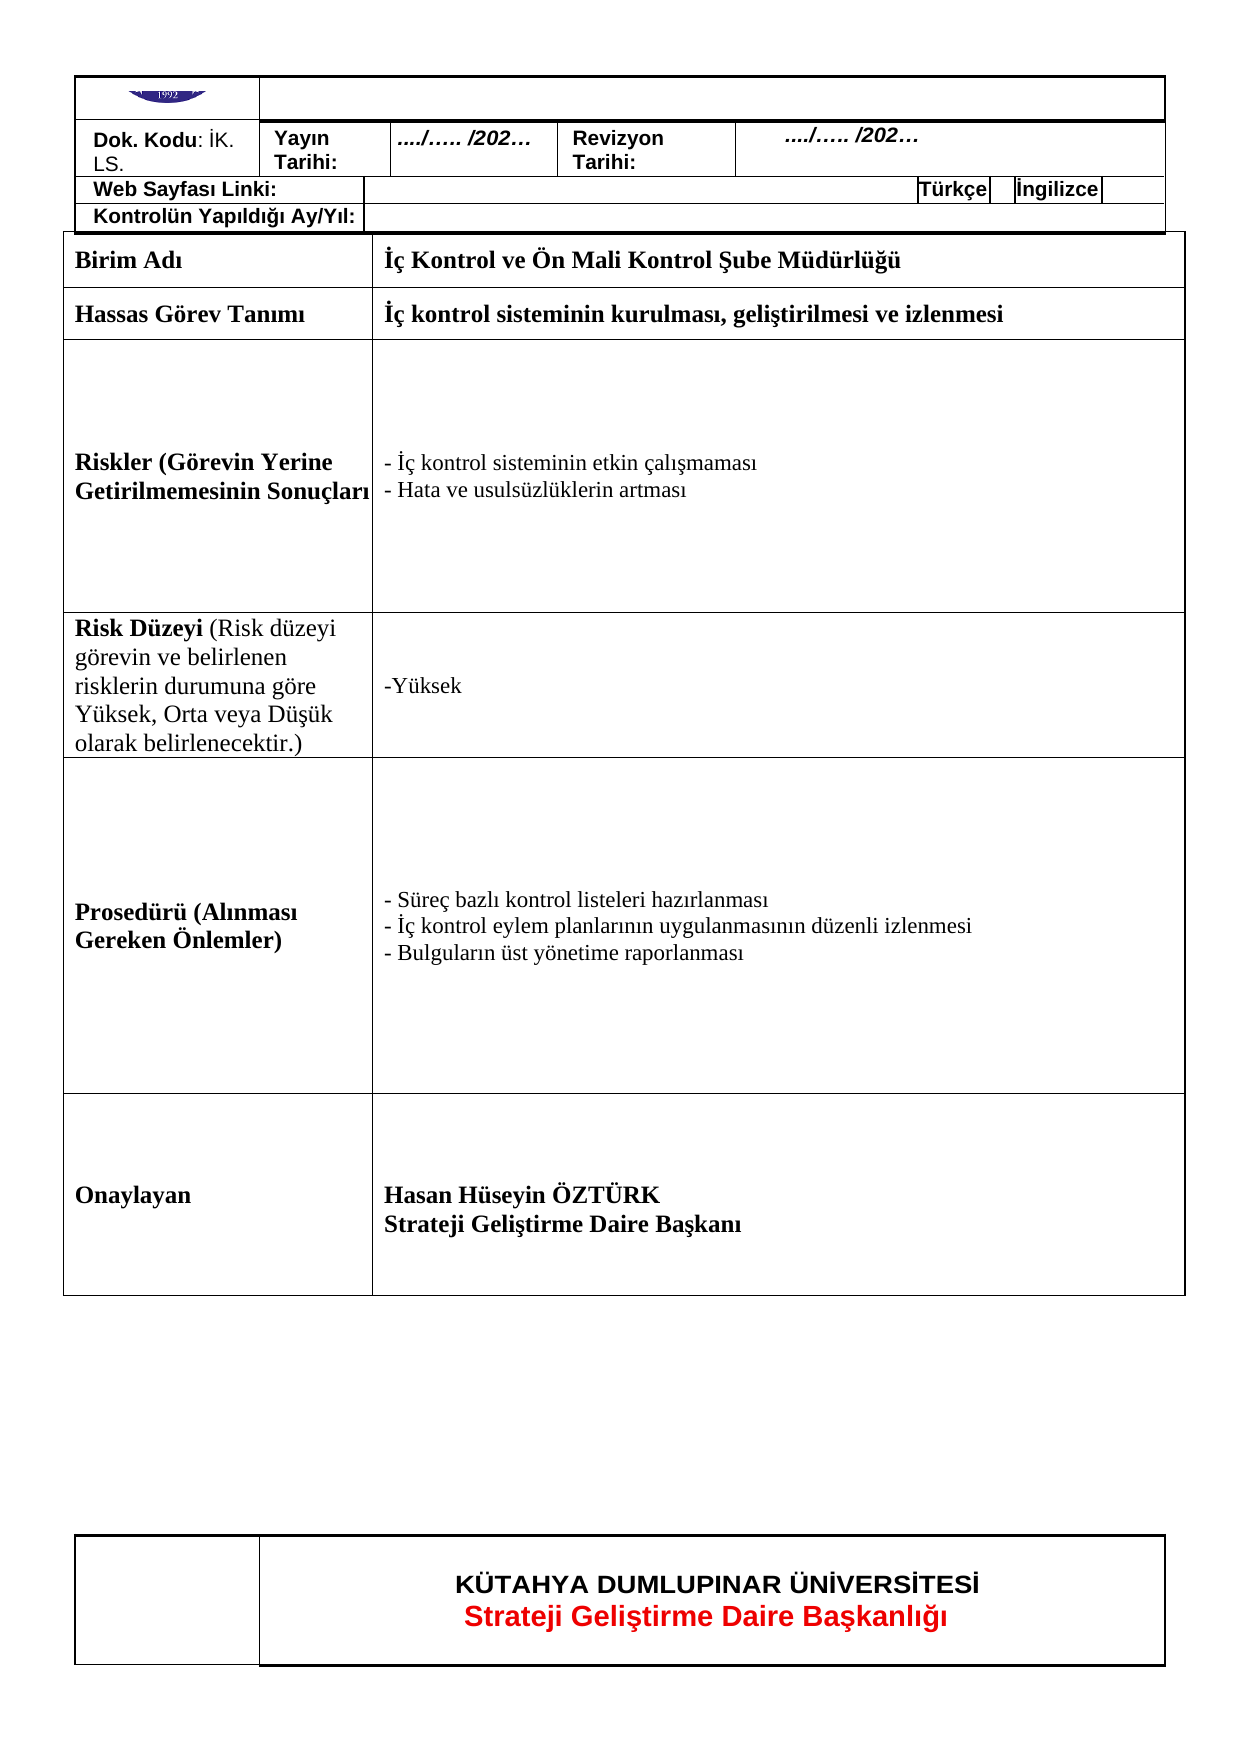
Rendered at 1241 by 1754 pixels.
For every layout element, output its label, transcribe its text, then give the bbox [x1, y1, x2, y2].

table_cell [365, 203, 1165, 231]
table_cell Onaylayan [64, 1094, 372, 1295]
table_cell Hasan Hüseyin ÖZTÜRK Strateji Geliştirme Daire Başkanı [373, 1094, 1184, 1295]
table_cell -Yüksek [373, 613, 1184, 757]
table_cell Revizyon Tarihi: [558, 123, 735, 176]
table_cell - Süreç bazlı kontrol listeleri hazırlanması - İç kontrol eylem planlarının uygulanmasının düzenli izlenmesi - Bulguların üst yönetime raporlanması [373, 758, 1184, 1093]
table_cell İngilizce [1016, 177, 1101, 203]
table_cell Yayın Tarihi: [260, 123, 390, 176]
picture [101, 91, 234, 103]
table_cell Hassas Görev Tanımı [64, 288, 372, 338]
table_cell Riskler (Görevin Yerine Getirilmemesinin Sonuçları [64, 340, 372, 612]
table_cell Web Sayfası Linki: [76, 177, 363, 203]
table_cell Türkçe [919, 177, 989, 203]
table_cell Kontrolün Yapıldığı Ay/Yıl: [76, 204, 363, 231]
table_cell - İç kontrol sisteminin etkin çalışmaması - Hata ve usulsüzlüklerin artması [373, 340, 1184, 612]
table_cell İç kontrol sisteminin kurulması, geliştirilmesi ve izlenmesi [373, 288, 1184, 338]
table_cell Dok. Kodu: İK. LS. [76, 120, 259, 176]
table_cell [365, 177, 917, 203]
table_header İç Kontrol ve Ön Mali Kontrol Şube Müdürlüğü [373, 232, 1184, 287]
table_header KÜTAHYA DUMLUPINAR ÜNİVERSİTESİ Strateji Geliştirme Daire Başkanlığı [260, 1537, 1164, 1664]
table_cell [1103, 176, 1165, 203]
table_cell Prosedürü (Alınması Gereken Önlemler) [64, 758, 372, 1093]
table_cell Risk Düzeyi (Risk düzeyi görevin ve belirlenen risklerin durumuna göre Yüksek, Orta veya Düşük olarak belirlenecektir.) [64, 613, 372, 757]
table_cell ..../….. /202… [736, 123, 1165, 176]
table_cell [260, 78, 1164, 119]
table_header Birim Adı [64, 232, 372, 287]
table_cell [991, 177, 1014, 203]
table_cell ..../….. /202… [391, 123, 557, 176]
table_header [76, 1537, 259, 1664]
